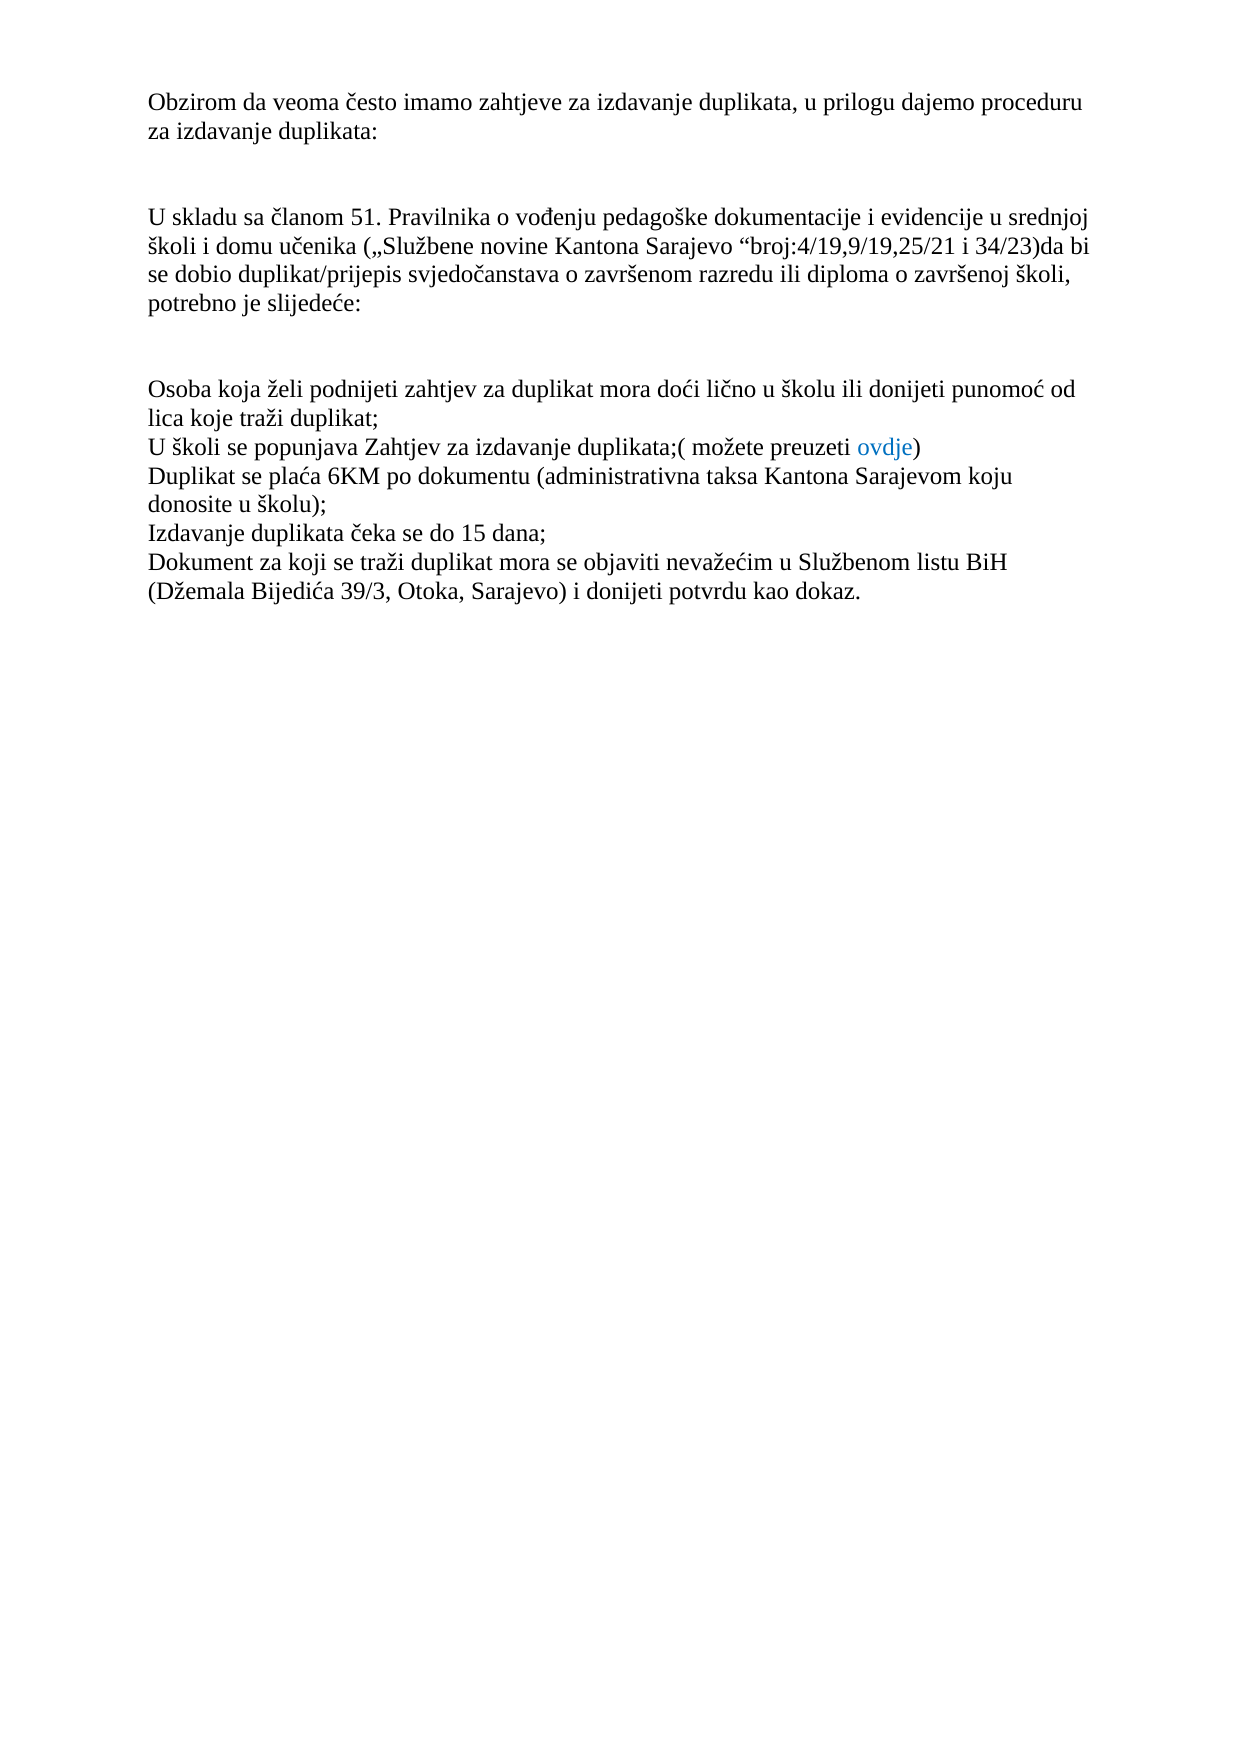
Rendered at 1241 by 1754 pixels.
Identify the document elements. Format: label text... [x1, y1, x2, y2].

text U skladu sa članom 51. Pravilnika o vođenju pedagoške dokumentacije i evidencije u srednjoj školi i domu učenika („Službene novine Kantona Sarajevo “broj:4/19,9/19,25/21 i 34/23)da bi se dobio duplikat/prijepis svjedočanstava o završenom razredu ili diploma o završenoj školi, potrebno je slijedeće: [148, 202, 1093, 317]
text U školi se popunjava Zahtjev za izdavanje duplikata;( možete preuzeti ovdje) [148, 432, 1093, 461]
text Osoba koja želi podnijeti zahtjev za duplikat mora doći lično u školu ili donijeti punomoć od lica koje traži duplikat; [148, 374, 1093, 432]
text Duplikat se plaća 6KM po dokumentu (administrativna taksa Kantona Sarajevom koju donosite u školu); [148, 461, 1093, 518]
text Obzirom da veoma često imamo zahtjeve za izdavanje duplikata, u prilogu dajemo proceduru za izdavanje duplikata: [148, 87, 1093, 144]
text Dokument za koji se traži duplikat mora se objaviti nevažećim u Službenom listu BiH (Džemala Bijedića 39/3, Otoka, Sarajevo) i donijeti potvrdu kao dokaz. [148, 547, 1093, 604]
text Izdavanje duplikata čeka se do 15 dana; [148, 518, 1093, 547]
